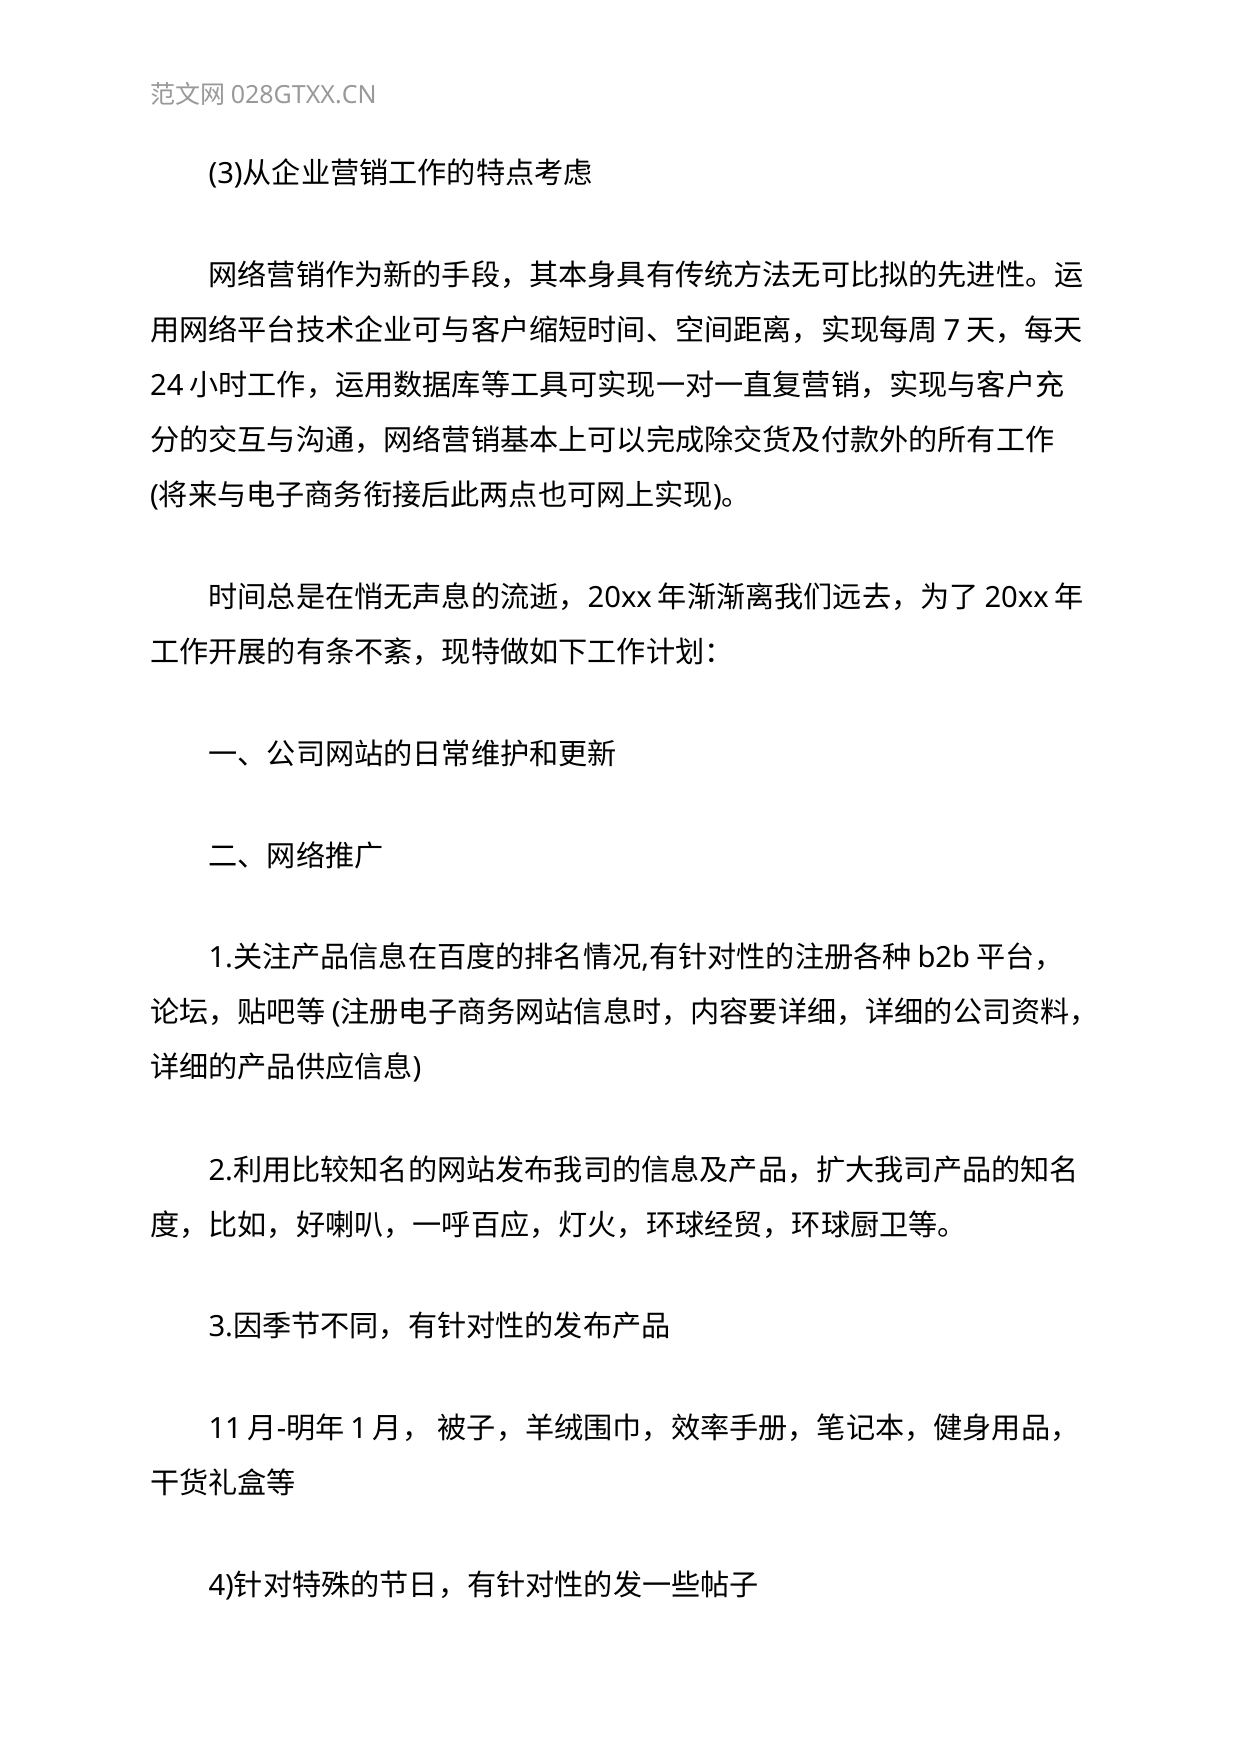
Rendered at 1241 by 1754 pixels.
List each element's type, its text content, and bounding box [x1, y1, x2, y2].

text 1.关注产品信息在百度的排名情况,有针对性的注册各种b2b平台，论坛，贴吧等 (注册电子商务网站信息时，内容要详细，详细的公司资料，详细的产品供应信息) [150, 934, 1090, 1086]
text (3)从企业营销工作的特点考虑 [150, 150, 1090, 192]
text 一、公司网站的日常维护和更新 [150, 731, 1090, 773]
text 网络营销作为新的手段，其本身具有传统方法无可比拟的先进性。运用网络平台技术企业可与客户缩短时间、空间距离，实现每周7天，每天24小时工作，运用数据库等工具可实现一对一直复营销，实现与客户充分的交互与沟通，网络营销基本上可以完成除交货及付款外的所有工作(将来与电子商务衔接后此两点也可网上实现)。 [150, 252, 1090, 514]
text 二、网络推广 [150, 832, 1090, 874]
text 2.利用比较知名的网站发布我司的信息及产品，扩大我司产品的知名度，比如，好喇叭，一呼百应，灯火，环球经贸，环球厨卫等。 [150, 1146, 1090, 1243]
text 时间总是在悄无声息的流逝，20xx年渐渐离我们远去，为了20xx年工作开展的有条不紊，现特做如下工作计划： [150, 574, 1090, 671]
text 11月-明年1月， 被子，羊绒围巾，效率手册，笔记本，健身用品，干货礼盒等 [150, 1405, 1090, 1502]
text 3.因季节不同，有针对性的发布产品 [150, 1303, 1090, 1345]
text 4)针对特殊的节日，有针对性的发一些帖子 [150, 1562, 1090, 1604]
